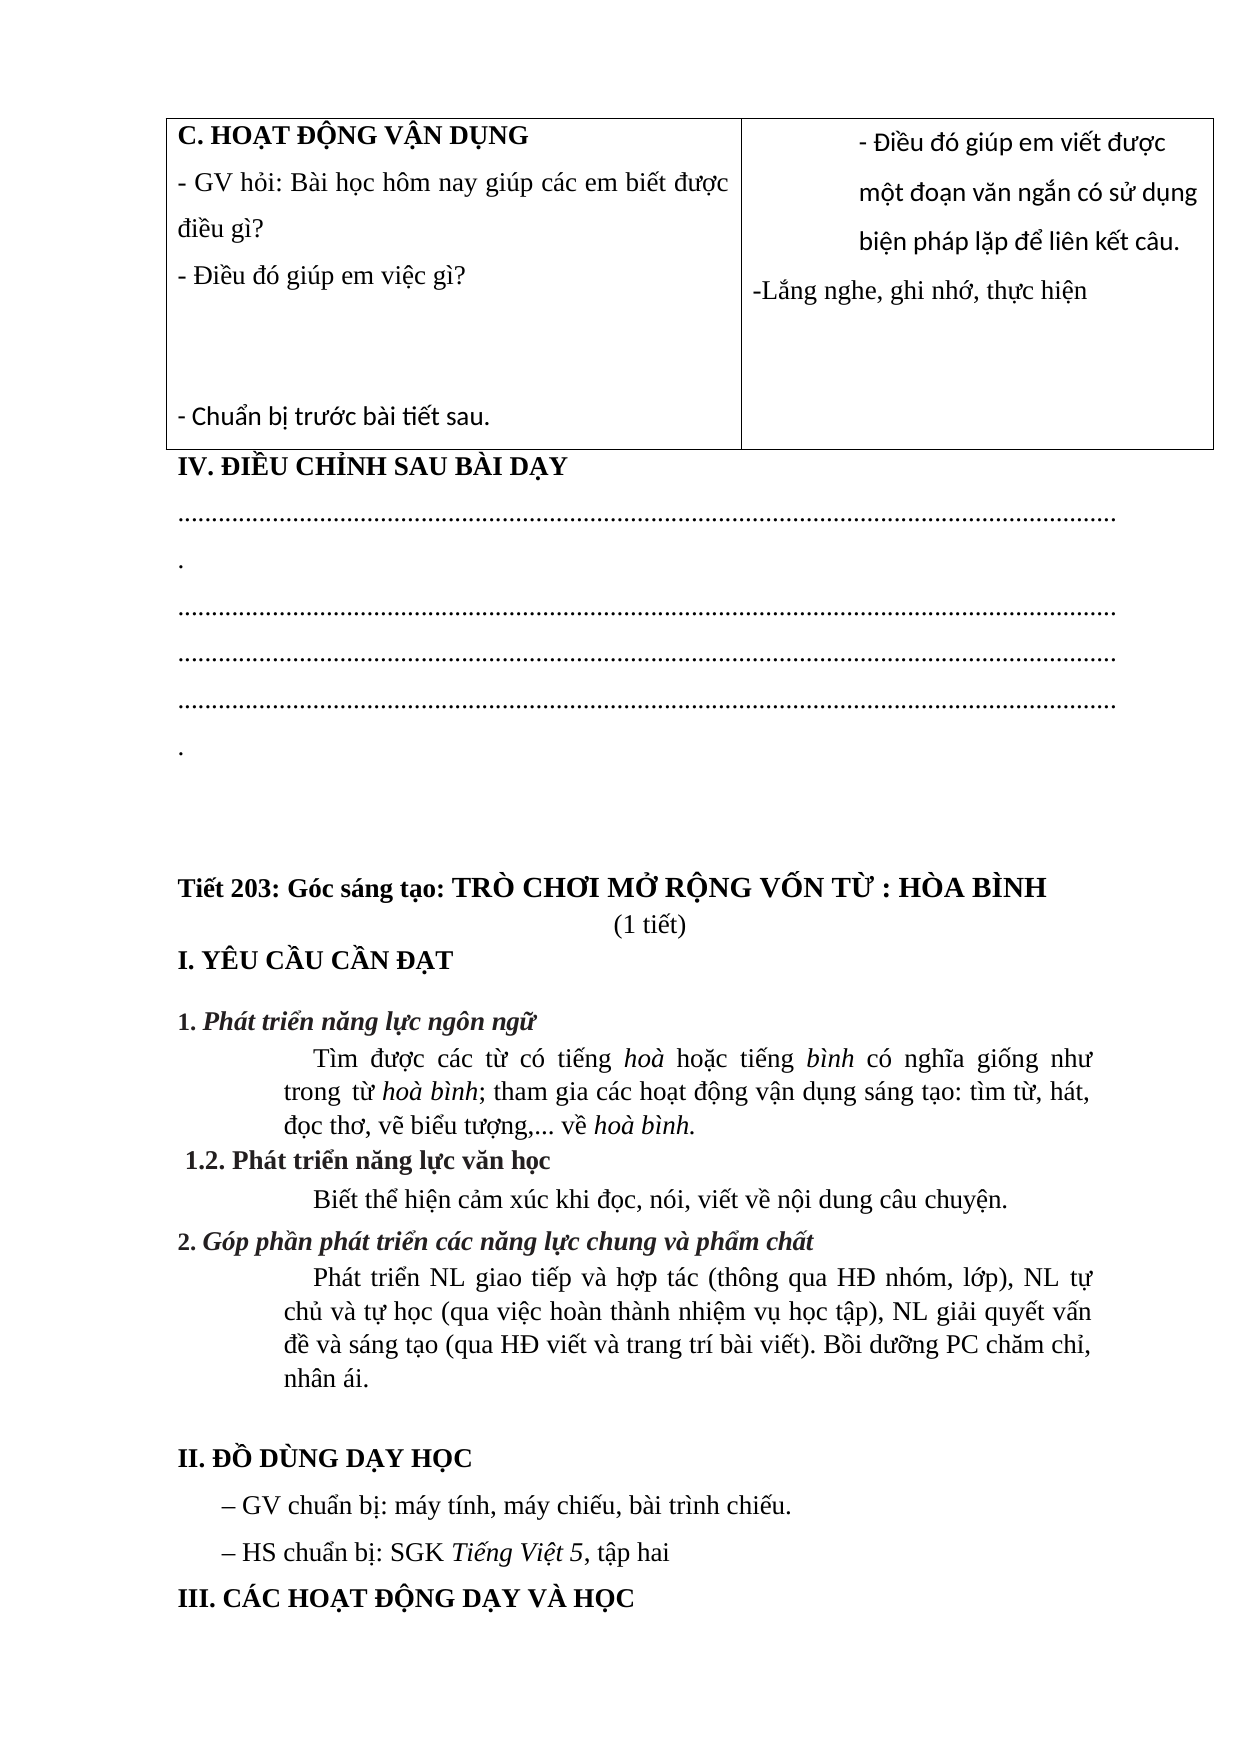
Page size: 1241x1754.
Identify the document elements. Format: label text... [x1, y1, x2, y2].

text III. CÁC HOẠT ĐỘNG DẠY VÀ HỌC [177, 1582, 1122, 1613]
text Phát triển NL giao tiếp và hợp tác (thông qua HĐ nhóm, lớp), NL tự chủ và tự học (qua việc hoàn thành nhiệm vụ học tập), NL giải quyết vấn đề và sáng tạo (qua HĐ viết và trang trí bài viết). Bồi dưỡng PC chăm chỉ, nhân ái. [283, 1261, 1092, 1393]
text (1 tiết) [177, 908, 1122, 939]
text I. YÊU CẦU CẦN ĐẠT [177, 944, 1122, 975]
text Tiết 203: Góc sáng tạo: TRÒ CHƠI MỞ RỘNG VỐN TỪ : HÒA BÌNH [177, 870, 1122, 903]
text IV. ĐIỀU CHỈNH SAU BÀI DẠY [177, 450, 1122, 481]
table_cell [167, 119, 741, 449]
text – GV chuẩn bị: máy tính, máy chiếu, bài trình chiếu. [177, 1489, 1122, 1520]
text ........................................................................................................................................... [177, 590, 1122, 621]
text Biết thể hiện cảm xúc khi đọc, nói, viết về nội dung câu chuyện. [283, 1183, 1122, 1214]
text II. ĐỒ DÙNG DẠY HỌC [177, 1442, 1122, 1473]
subtitle 1.2. Phát triển năng lực văn học [184, 1144, 1122, 1175]
subtitle Phát triển năng lực ngôn ngữ [177, 1005, 1122, 1036]
text ............................................................................................................................................ [177, 683, 1122, 761]
text Tìm được các từ có tiếng hoà hoặc tiếng bình có nghĩa giống như trong từ hoà bình; tham gia các hoạt động vận dụng sáng tạo: tìm từ, hát, đọc thơ, vẽ biểu tượng,... về hoà bình. [283, 1042, 1092, 1140]
subtitle Góp phần phát triển các năng lực chung và phẩm chất [177, 1225, 1122, 1256]
text ............................................................................................................................................ [177, 497, 1122, 574]
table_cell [742, 119, 1213, 449]
text ........................................................................................................................................... [177, 637, 1122, 668]
text – HS chuẩn bị: SGK Tiếng Việt 5, tập hai [177, 1536, 1122, 1567]
